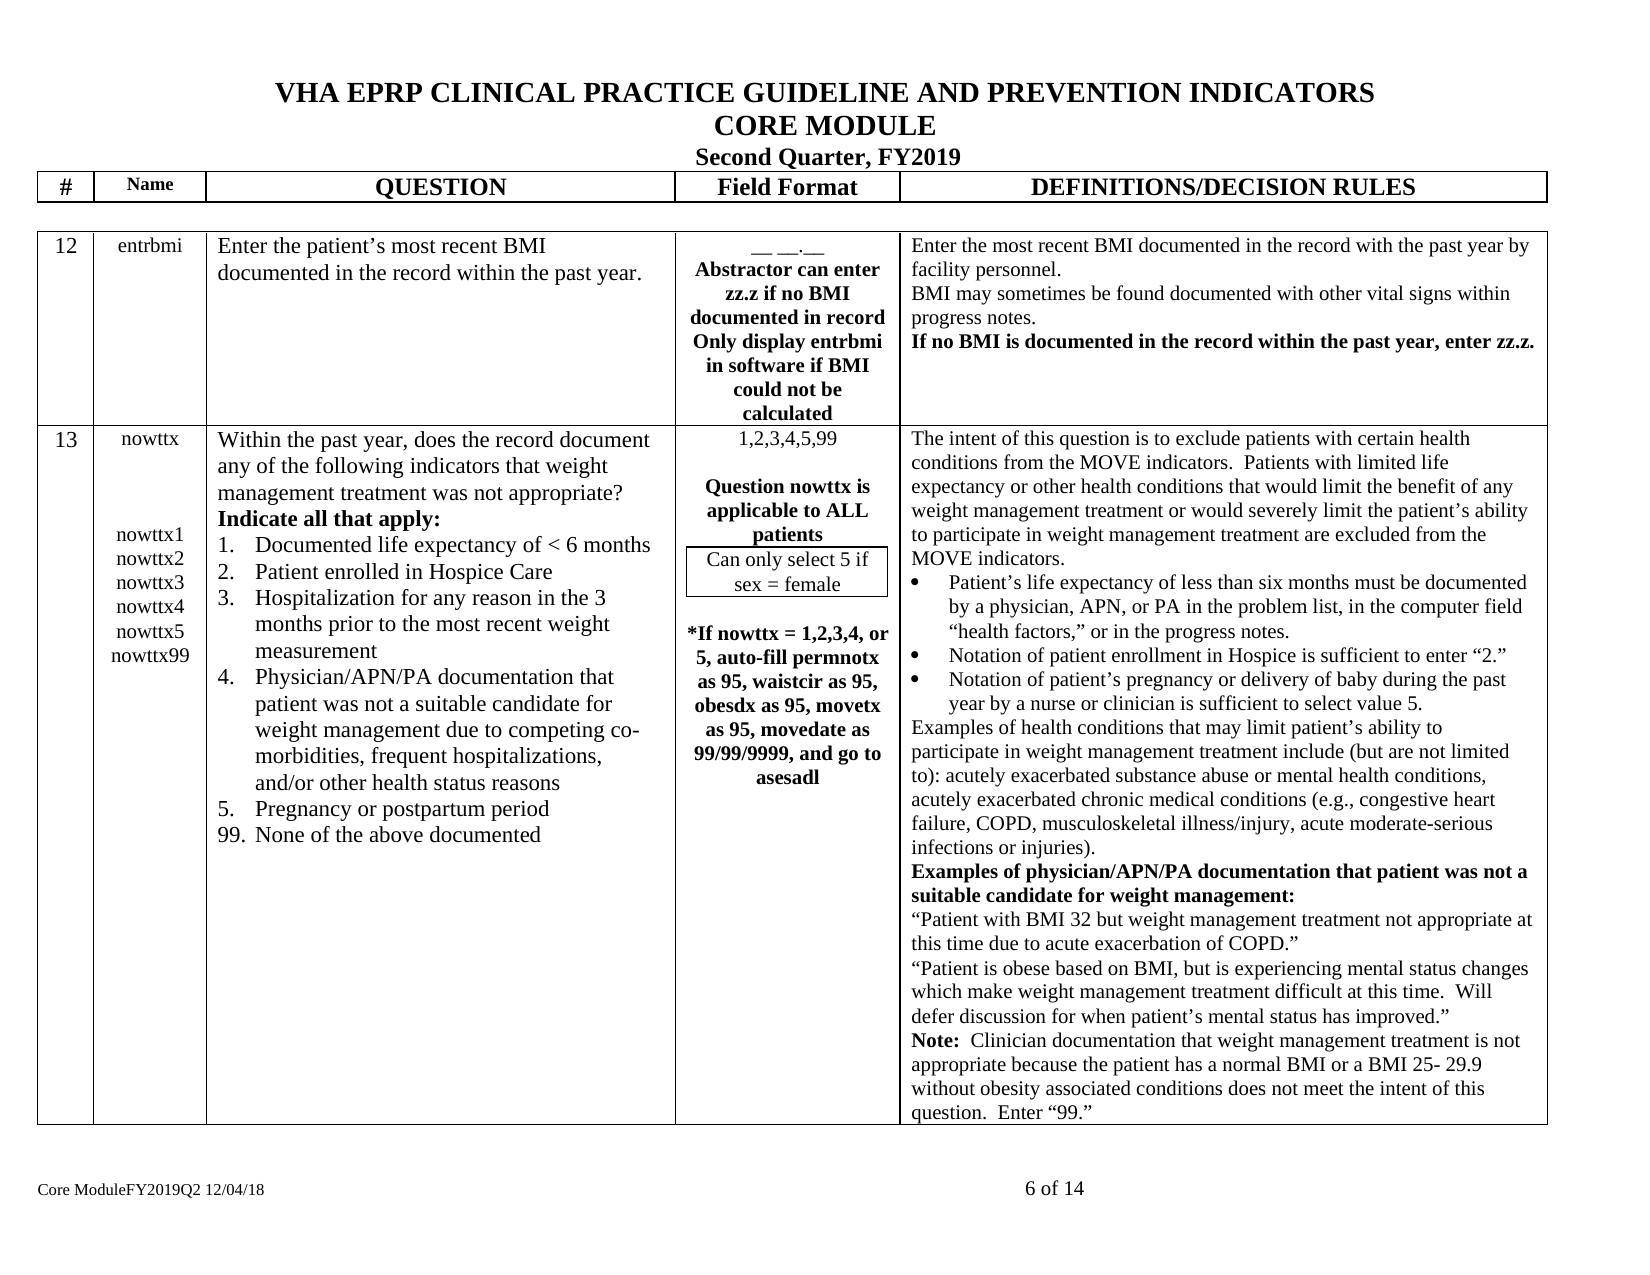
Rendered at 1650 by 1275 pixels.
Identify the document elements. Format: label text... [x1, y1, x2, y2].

table_cell entrbmi [94, 232, 206, 425]
table_cell Enter the patient’s most recent BMI documented in the record within the past year. [207, 232, 675, 425]
table_cell Within the past year, does the record document any of the following indicators that weight management treatment was not appropriate? Indicate all that apply: Documented life expectancy of < 6 months Patient enrolled in Hospice Care Hospitalization for any reason in the 3 months prior to the most recent weight measurement Physician/APN/PA documentation that patient was not a suitable candidate for weight management due to competing co-morbidities, frequent hospitalizations, and/or other health status reasons Pregnancy or postpartum period None of the above documented [207, 426, 675, 1124]
table_cell The intent of this question is to exclude patients with certain health conditions from the MOVE indicators. Patients with limited life expectancy or other health conditions that would limit the benefit of any weight management treatment or would severely limit the patient’s ability to participate in weight management treatment are excluded from the MOVE indicators. Patient’s life expectancy of less than six months must be documented by a physician, APN, or PA in the problem list, in the computer field “health factors,” or in the progress notes. Notation of patient enrollment in Hospice is sufficient to enter “2.” Notation of patient’s pregnancy or delivery of baby during the past year by a nurse or clinician is sufficient to select value 5. Examples of health conditions that may limit patient’s ability to participate in weight management treatment include (but are not limited to): acutely exacerbated substance abuse or mental health conditions, acutely exacerbated chronic medical conditions (e.g., congestive heart failure, COPD, musculoskeletal illness/injury, acute moderate-serious infections or injuries). Examples of physician/APN/PA documentation that patient was not a suitable candidate for weight management: “Patient with BMI 32 but weight management treatment not appropriate at this time due to acute exacerbation of COPD.” “Patient is obese based on BMI, but is experiencing mental status changes which make weight management treatment difficult at this time. Will defer discussion for when patient’s mental status has improved.” Note: Clinician documentation that weight management treatment is not appropriate because the patient has a normal BMI or a BMI 25- 29.9 without obesity associated conditions does not meet the intent of this question. Enter “99.” [901, 426, 1547, 1124]
table_cell 13 [38, 426, 93, 1124]
table_cell Enter the most recent BMI documented in the record with the past year by facility personnel. BMI may sometimes be found documented with other vital signs within progress notes. If no BMI is documented in the record within the past year, enter zz.z. [901, 232, 1547, 425]
table_cell nowttx nowttx1 nowttx2 nowttx3 nowttx4 nowttx5 nowttx99 [94, 426, 206, 1124]
table_cell 1,2,3,4,5,99 Question nowttx is applicable to ALL patients *If nowttx = 1,2,3,4, or 5, auto-fill permnotx as 95, waistcir as 95, obesdx as 95, movetx as 95, movedate as 99/99/9999, and go to asesadl [676, 426, 899, 1124]
table_cell 12 [38, 232, 93, 425]
table_cell __ __.__ Abstractor can enter zz.z if no BMI documented in record Only display entrbmi in software if BMI could not be calculated [676, 232, 900, 425]
